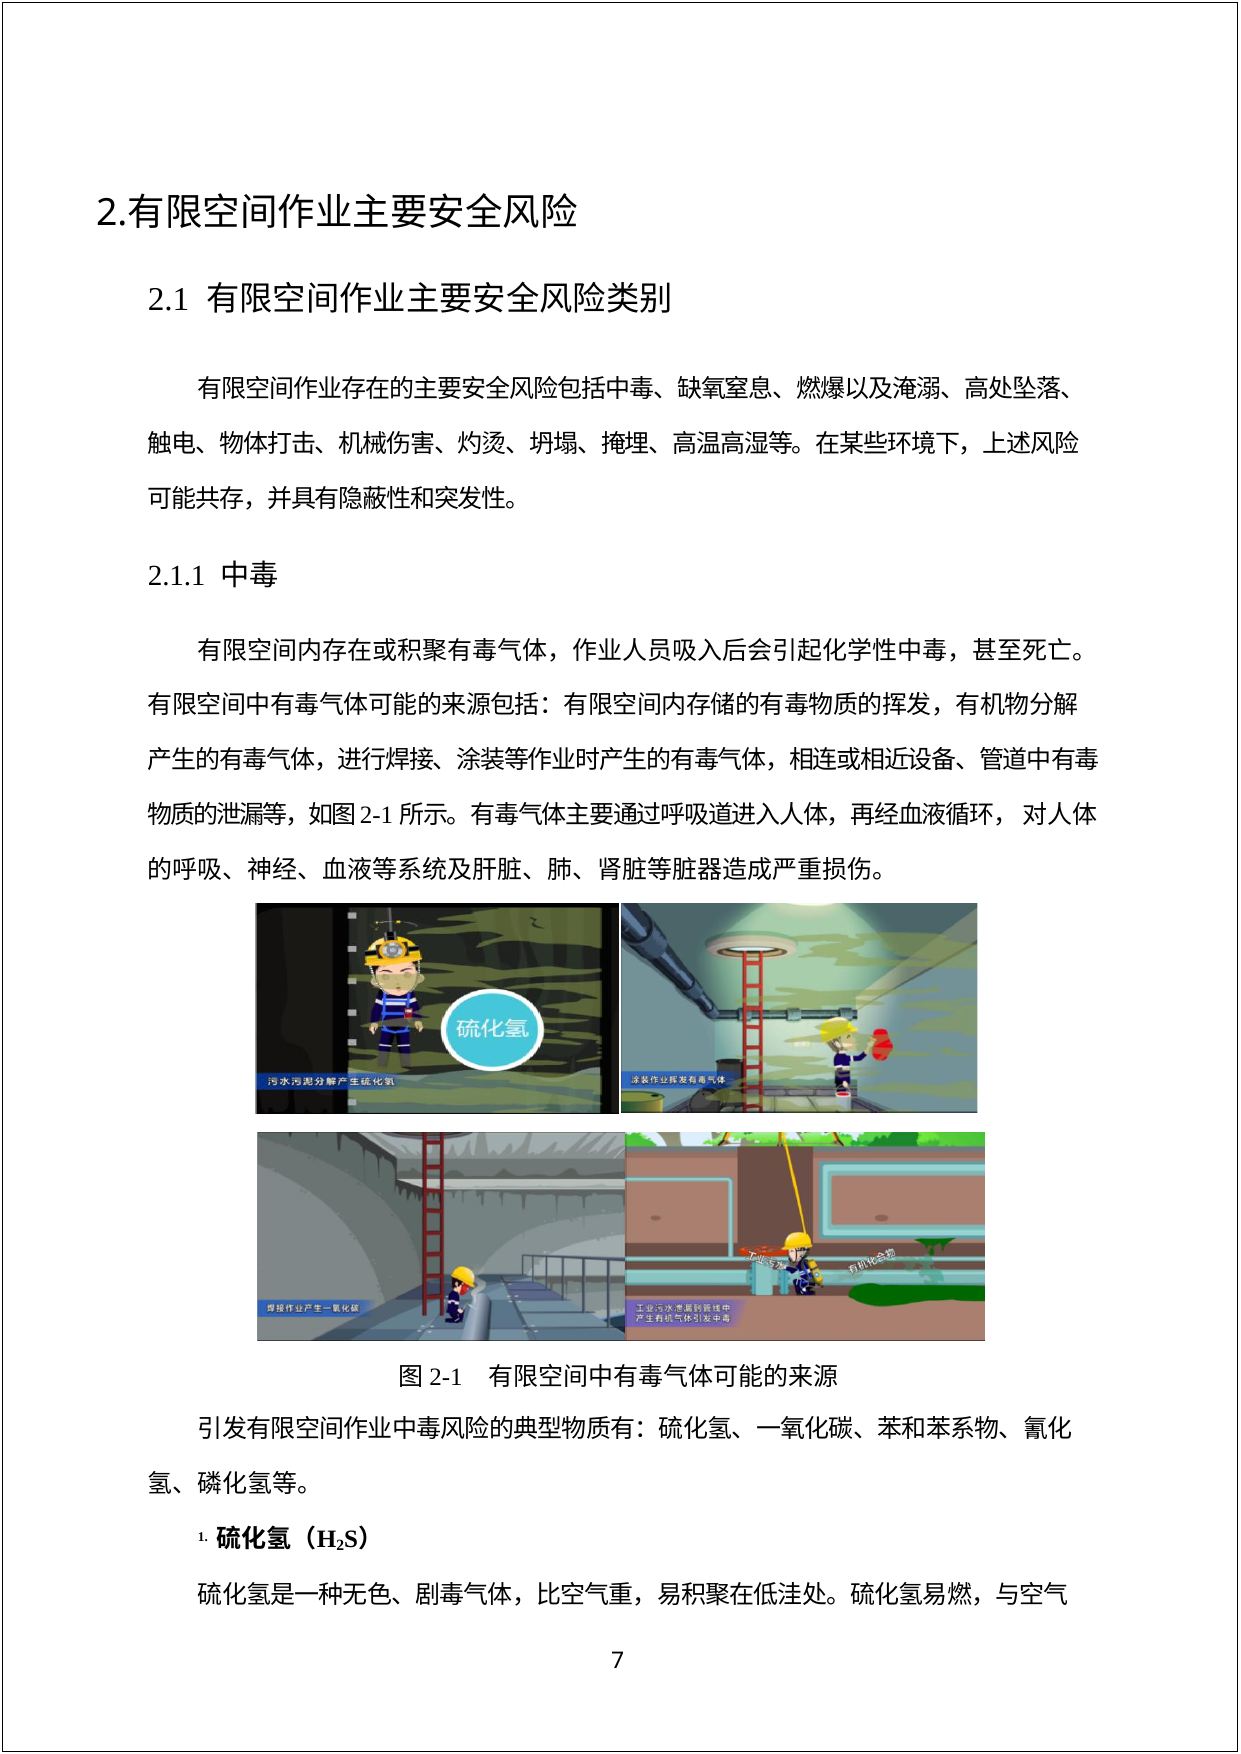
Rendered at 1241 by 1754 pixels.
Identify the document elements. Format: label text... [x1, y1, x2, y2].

subtitle 中毒 [148, 551, 1167, 594]
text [148, 1574, 1089, 1610]
text 引发有限空间作业中毒风险的典型物质有：硫化氢、一氧化碳、苯和苯系物、氰化氢、磷化氢等。 [148, 1409, 1089, 1500]
picture [257, 1132, 985, 1341]
picture [255, 903, 978, 1114]
subtitle 有限空间作业主要安全风险类别 [148, 272, 1167, 320]
subtitle 硫化氢（H2S） [198, 1518, 1167, 1557]
subtitle 2.有限空间作业主要安全风险 [96, 182, 1140, 237]
text 有限空间内存在或积聚有毒气体，作业人员吸入后会引起化学性中毒，甚至死亡。有限空间中有毒气体可能的来源包括：有限空间内存储的有毒物质的挥发，有机物分解产生的有毒气体，进行焊接、涂装等作业时产生的有毒气体，相连或相近设备、管道中有毒物质的泄漏等，如图 2-1 所示。有毒气体主要通过呼吸道进入人体，再经血液循环， 对人体的呼吸、神经、血液等系统及肝脏、肺、肾脏等脏器造成严重损伤。 [148, 630, 1101, 885]
text 有限空间作业存在的主要安全风险包括中毒、缺氧窒息、燃爆以及淹溺、高处坠落、触电、物体打击、机械伤害、灼烫、坍塌、掩埋、高温高湿等。在某些环境下，上述风险可能共存，并具有隐蔽性和突发性。 [148, 369, 1101, 514]
